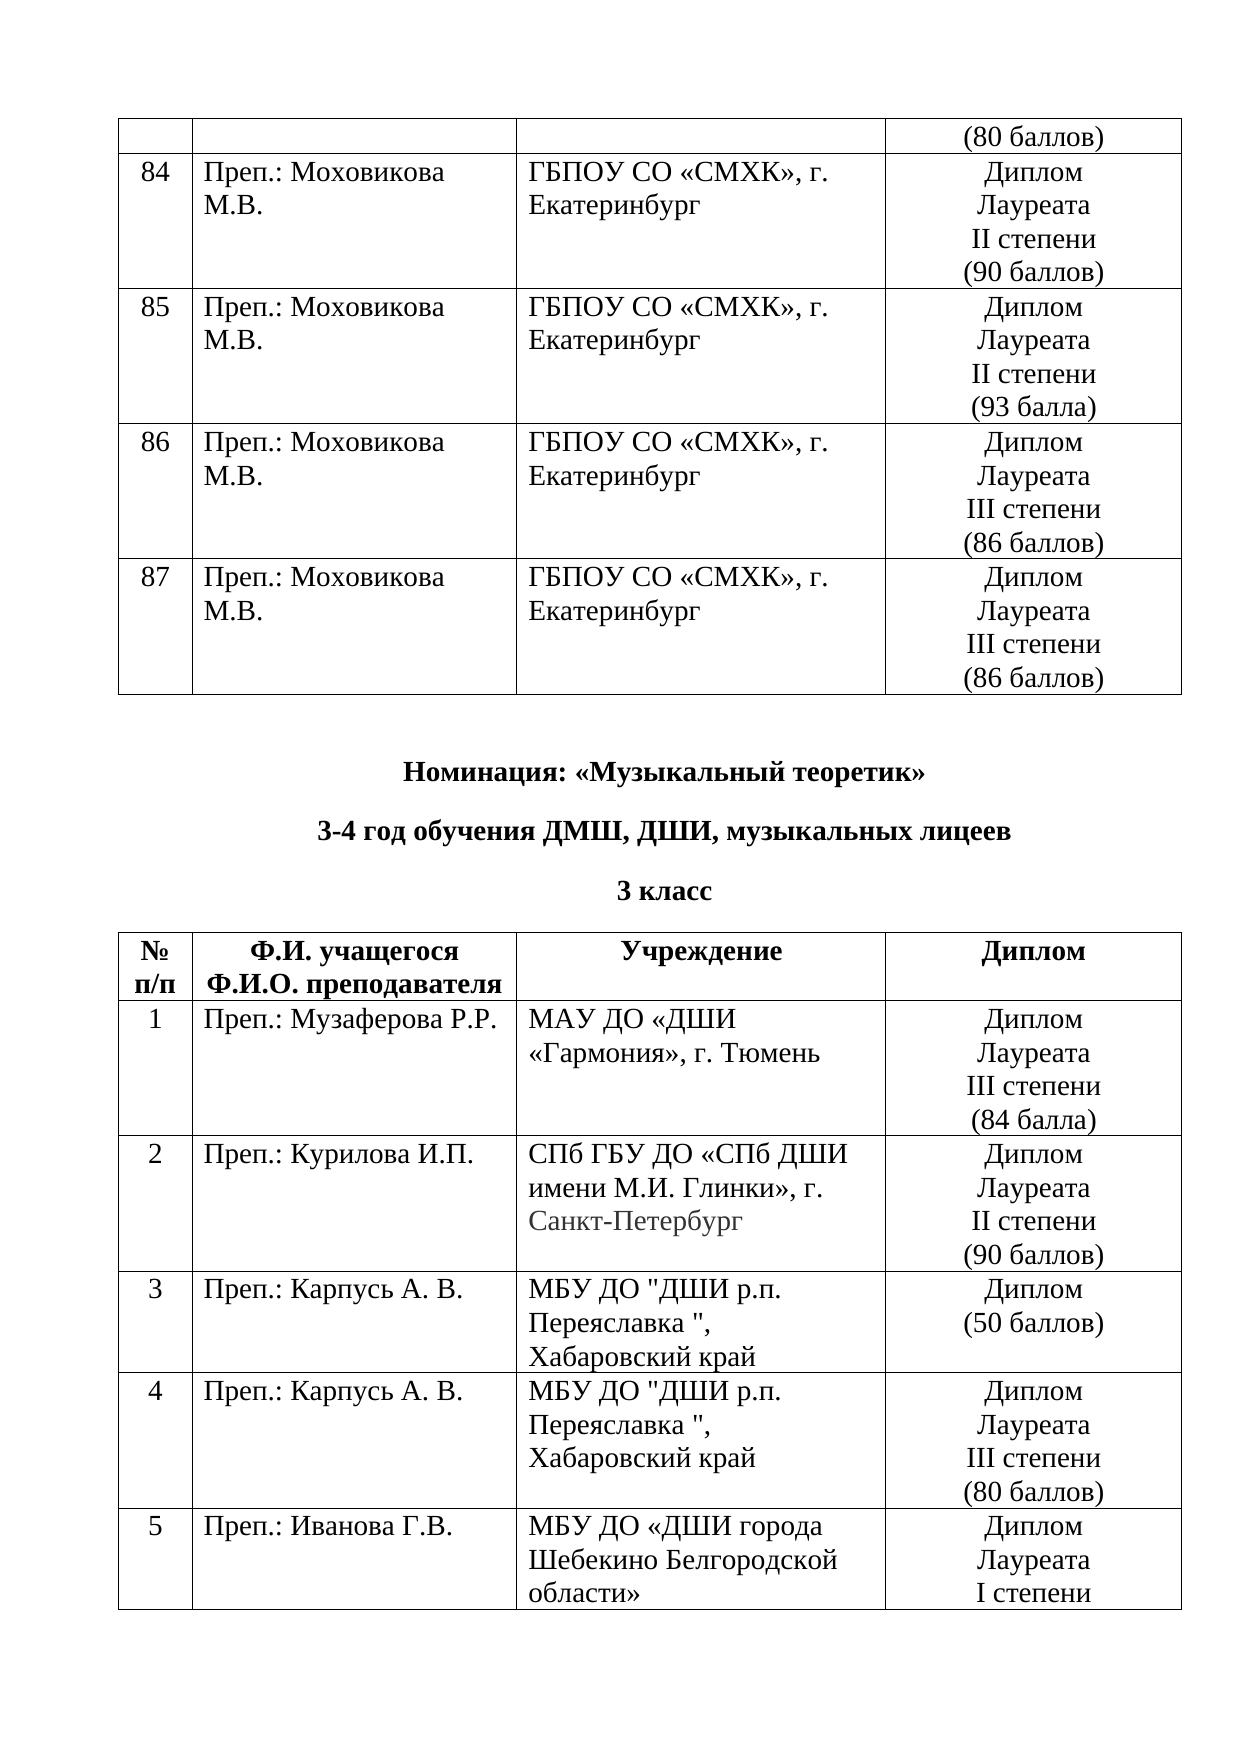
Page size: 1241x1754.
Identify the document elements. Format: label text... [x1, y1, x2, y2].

table_cell МБУ ДО "ДШИ р.п. Переяславка ", Хабаровский край [517, 1272, 885, 1372]
table_cell МБУ ДО "ДШИ р.п. Переяславка ", Хабаровский край [517, 1373, 885, 1507]
table_cell Преп.: Моховикова М.В. [193, 154, 516, 288]
table_cell 5 [119, 1509, 192, 1609]
text 3-4 год обучения ДМШ, ДШИ, музыкальных лицеев [177, 813, 1152, 847]
table_header Ф.И. учащегося Ф.И.О. преподавателя [193, 933, 516, 1000]
table_cell Диплом Лауреата III степени (86 баллов) [886, 559, 1181, 693]
table_cell 1 [119, 1001, 192, 1135]
table_cell 83 [119, 119, 192, 153]
table_cell 84 [119, 154, 192, 288]
table_cell 85 [119, 289, 192, 423]
table_cell Диплом Лауреата III степени (86 баллов) [886, 424, 1181, 558]
table_header № п/п [119, 933, 192, 1000]
table_cell Преп.: Моховикова М.В. [193, 289, 516, 423]
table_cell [193, 119, 516, 153]
table_cell Преп.: Иванова Г.В. [193, 1509, 516, 1609]
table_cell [886, 1509, 1181, 1609]
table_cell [517, 119, 885, 153]
table_header Диплом [886, 933, 1181, 1000]
text Номинация: «Музыкальный теоретик» [177, 754, 1152, 787]
table_cell 87 [119, 559, 192, 693]
table_cell МАУ ДО «ДШИ «Гармония», г. Тюмень [517, 1001, 885, 1135]
table_cell Диплом Лауреата II степени (90 баллов) [886, 154, 1181, 288]
table_header Учреждение [517, 933, 885, 1000]
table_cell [886, 119, 1181, 153]
table_cell Диплом Лауреата III степени (80 баллов) [886, 1373, 1181, 1507]
table_cell Преп.: Курилова И.П. [193, 1136, 516, 1271]
table_cell 4 [119, 1373, 192, 1507]
table_cell Преп.: Музаферова Р.Р. [193, 1001, 516, 1135]
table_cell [517, 1509, 885, 1609]
table_cell 2 [119, 1136, 192, 1271]
text 3 класс [177, 873, 1152, 906]
table_cell 3 [119, 1272, 192, 1372]
table_cell ГБПОУ СО «СМХК», г. Екатеринбург [517, 559, 885, 693]
table_cell ГБПОУ СО «СМХК», г. Екатеринбург [517, 154, 885, 288]
table_cell Диплом Лауреата III степени (84 балла) [886, 1001, 1181, 1135]
table_cell Диплом (50 баллов) [886, 1272, 1181, 1372]
table_cell ГБПОУ СО «СМХК», г. Екатеринбург [517, 424, 885, 558]
table_cell Диплом Лауреата II степени (93 балла) [886, 289, 1181, 423]
table_cell Преп.: Моховикова М.В. [193, 559, 516, 693]
table_cell Преп.: Карпусь А. В. [193, 1373, 516, 1507]
table_cell ГБПОУ СО «СМХК», г. Екатеринбург [517, 289, 885, 423]
table_cell Преп.: Карпусь А. В. [193, 1272, 516, 1372]
table_cell Преп.: Моховикова М.В. [193, 424, 516, 558]
table_cell 86 [119, 424, 192, 558]
table_cell СПб ГБУ ДО «СПб ДШИ имени М.И. Глинки», г. Санкт-Петербург [517, 1136, 885, 1271]
table_cell Диплом Лауреата II степени (90 баллов) [886, 1136, 1181, 1271]
